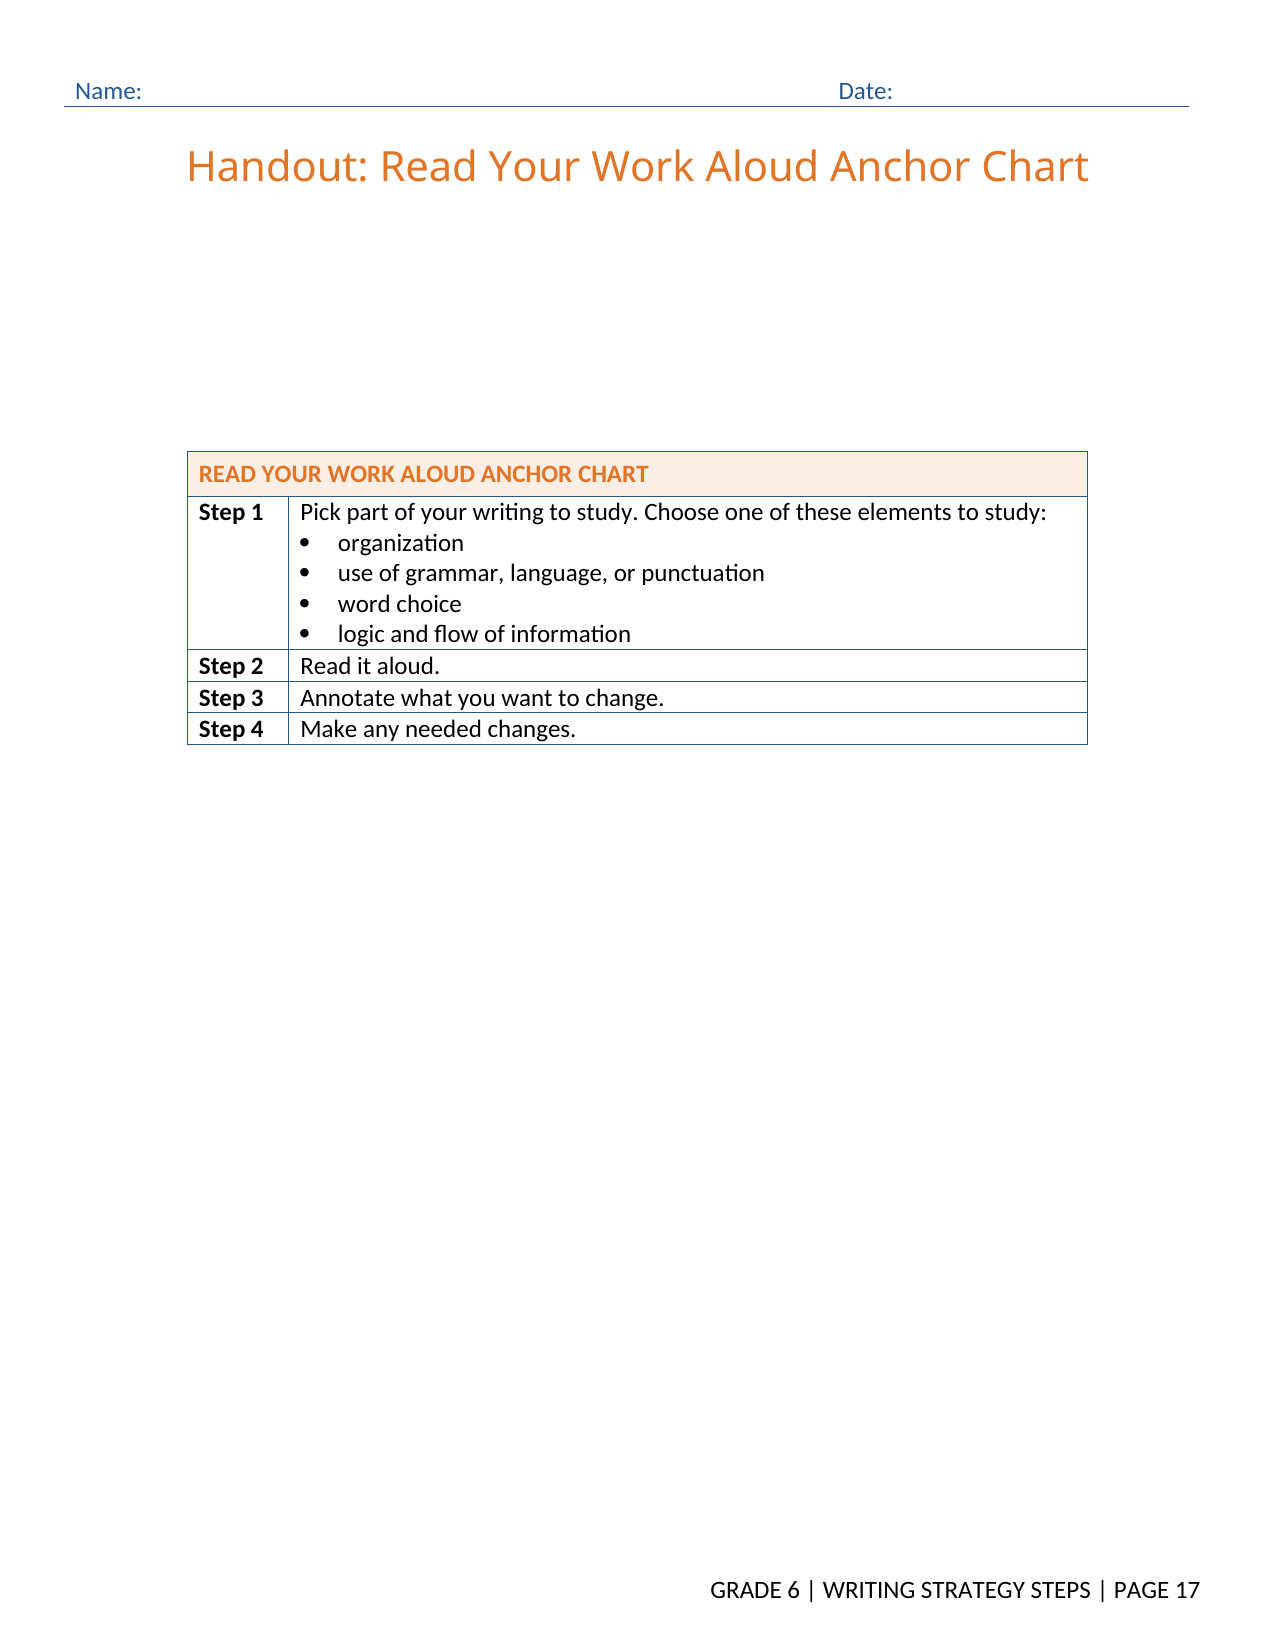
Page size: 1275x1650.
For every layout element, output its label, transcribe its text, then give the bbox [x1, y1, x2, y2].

table_cell Pick part of your writing to study. Choose one of these elements to study: organization use of grammar, language, or punctuation word choice logic and flow of information [289, 497, 1087, 649]
table_cell Step 1 [188, 497, 288, 649]
table_header READ YOUR WORK ALOUD ANCHOR CHART [188, 452, 1087, 496]
table_cell Step 3 [188, 682, 288, 712]
table_cell Read it aloud. [289, 650, 1087, 681]
table_cell Make any needed changes. [289, 713, 1087, 744]
table_header Date: [827, 75, 1189, 106]
table_cell Step 2 [188, 650, 288, 681]
table_header Name: [64, 75, 827, 106]
subtitle Handout: Read Your Work Aloud Anchor Chart [75, 137, 1200, 194]
table_cell Step 4 [188, 713, 288, 744]
table_cell Annotate what you want to change. [289, 682, 1087, 712]
